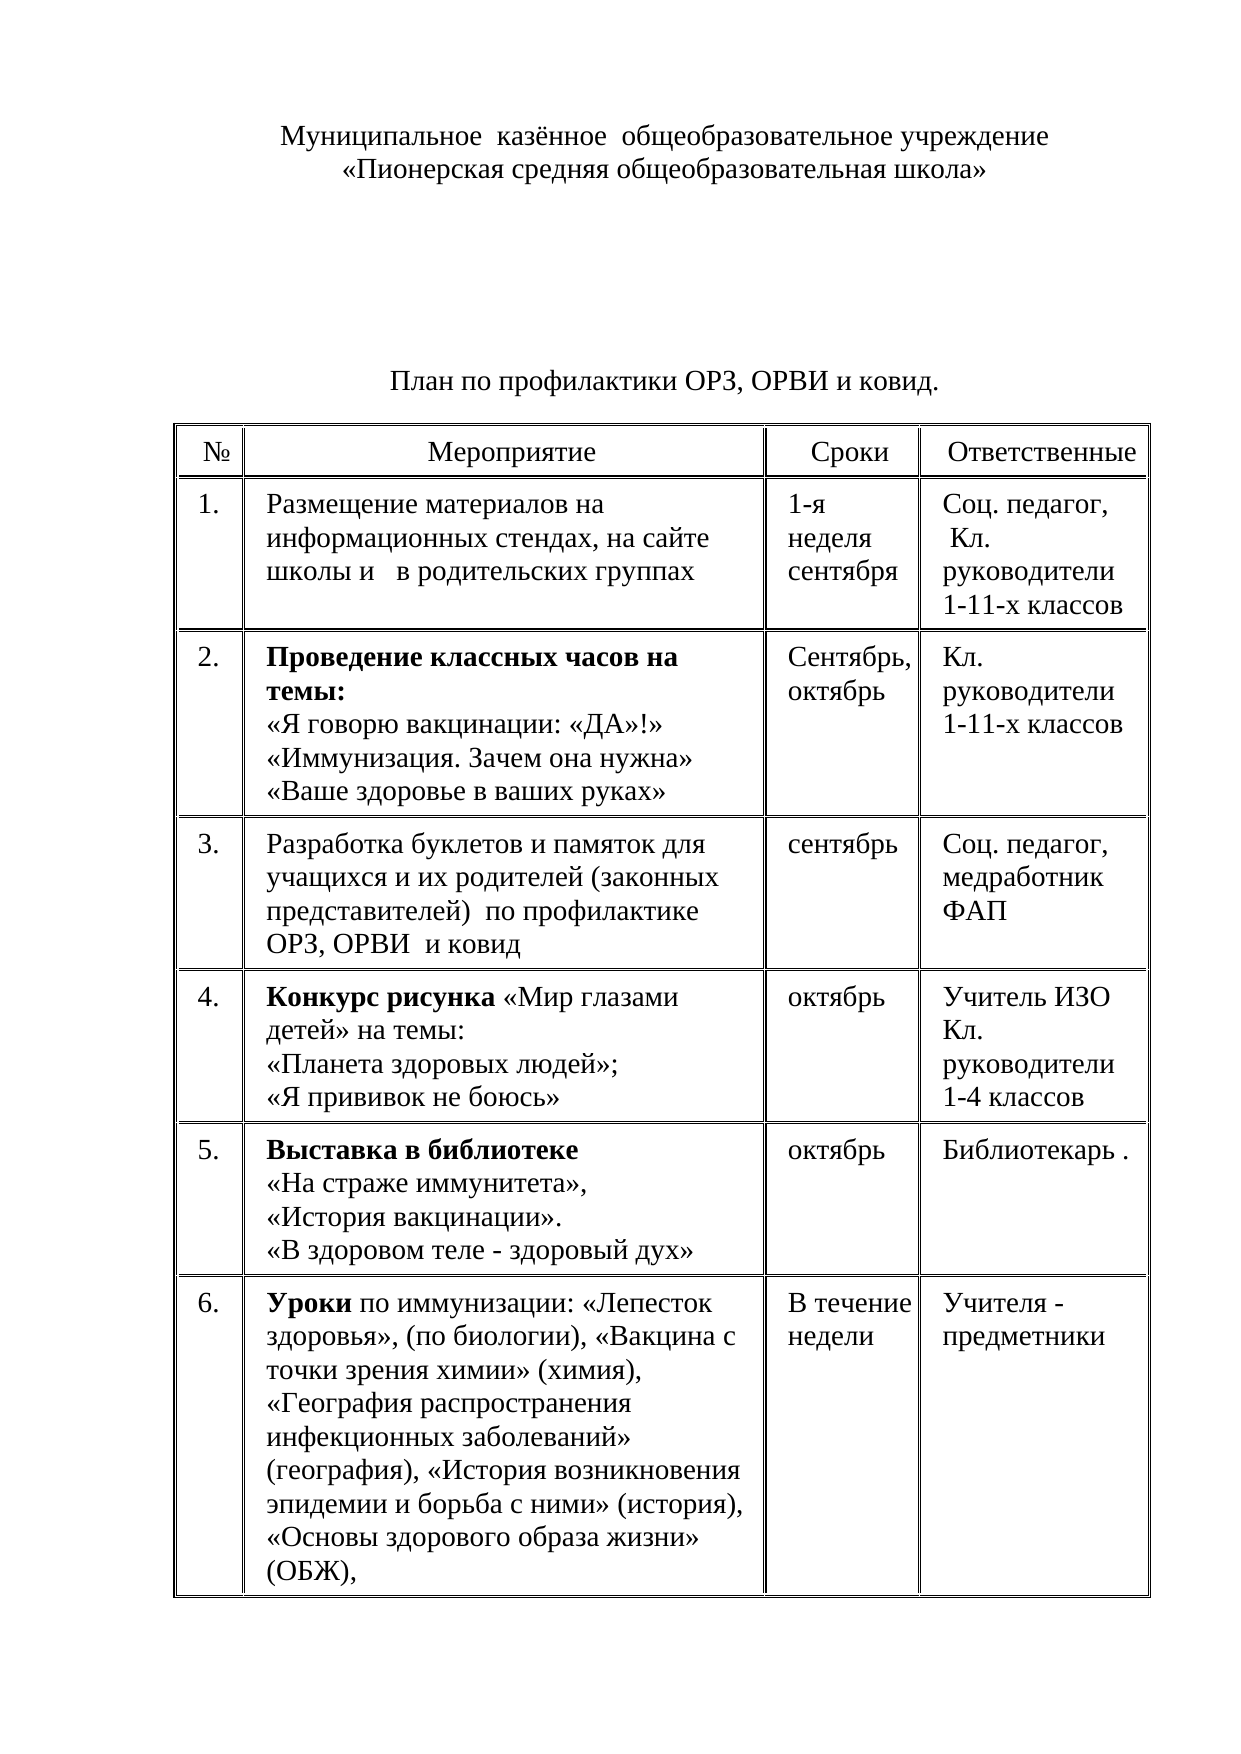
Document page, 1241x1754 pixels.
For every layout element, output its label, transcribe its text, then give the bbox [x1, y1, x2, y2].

table_cell октябрь [767, 1124, 918, 1274]
table_header Сроки [765, 426, 920, 475]
table_cell Учитель ИЗО Кл. руководители 1-4 классов [920, 968, 1149, 1121]
table_cell сентябрь [767, 818, 918, 968]
table_cell Библиотекарь . [920, 1121, 1149, 1274]
table_cell 5. [175, 1121, 243, 1274]
table_cell Выставка в библиотеке «На страже иммунитета», «История вакцинации». «В здоровом теле - здоровый дух» [245, 1124, 763, 1274]
table_cell октябрь [767, 971, 918, 1121]
table_cell 3. [175, 815, 243, 968]
table_cell Сентябрь, октябрь [767, 632, 918, 815]
table_cell 6. [175, 1274, 243, 1594]
table_cell 1. [177, 475, 242, 628]
table_cell Проведение классных часов на темы: «Я говорю вакцинации: «ДА»!» «Иммунизация. Зачем она нужна» «Ваше здоровье в ваших руках» [245, 632, 763, 815]
table_header Мероприятие [244, 424, 765, 475]
table_header № [177, 426, 243, 475]
table_cell Конкурс рисунка «Мир глазами детей» на темы: «Планета здоровых людей»; «Я прививок не боюсь» [245, 971, 763, 1121]
table_cell 1-я неделя сентября [767, 479, 918, 628]
text План по профилактики ОРЗ, ОРВИ и ковид. [177, 363, 1152, 397]
table_cell Соц. педагог, Кл. руководители 1-11-х классов [921, 475, 1148, 628]
table_cell Размещение материалов на информационных стендах, на сайте школы и в родительских группах [245, 479, 763, 628]
table_cell Уроки по иммунизации: «Лепесток здоровья», (по биологии), «Вакцина с точки зрения химии» (химия), «География распространения инфекционных заболеваний» (география), «История возникновения эпидемии и борьба с ними» (история), «Основы здорового образа жизни» (ОБЖ), [244, 1274, 765, 1594]
table_cell Разработка буклетов и памяток для учащихся и их родителей (законных представителей) по профилактике ОРЗ, ОРВИ и ковид [245, 818, 763, 968]
table_cell 4. [175, 968, 243, 1121]
table_cell 2. [177, 628, 242, 815]
text «Пионерская средняя общеобразовательная школа» [177, 152, 1152, 185]
table_cell Кл. руководители 1-11-х классов [921, 628, 1148, 815]
table_cell В течение недели [765, 1277, 920, 1594]
text Муниципальное казённое общеобразовательное учреждение [177, 118, 1152, 152]
table_cell Учителя -предметники [920, 1274, 1149, 1594]
table_header Ответственные [920, 426, 1148, 475]
table_cell Соц. педагог, медработник ФАП [920, 815, 1149, 968]
